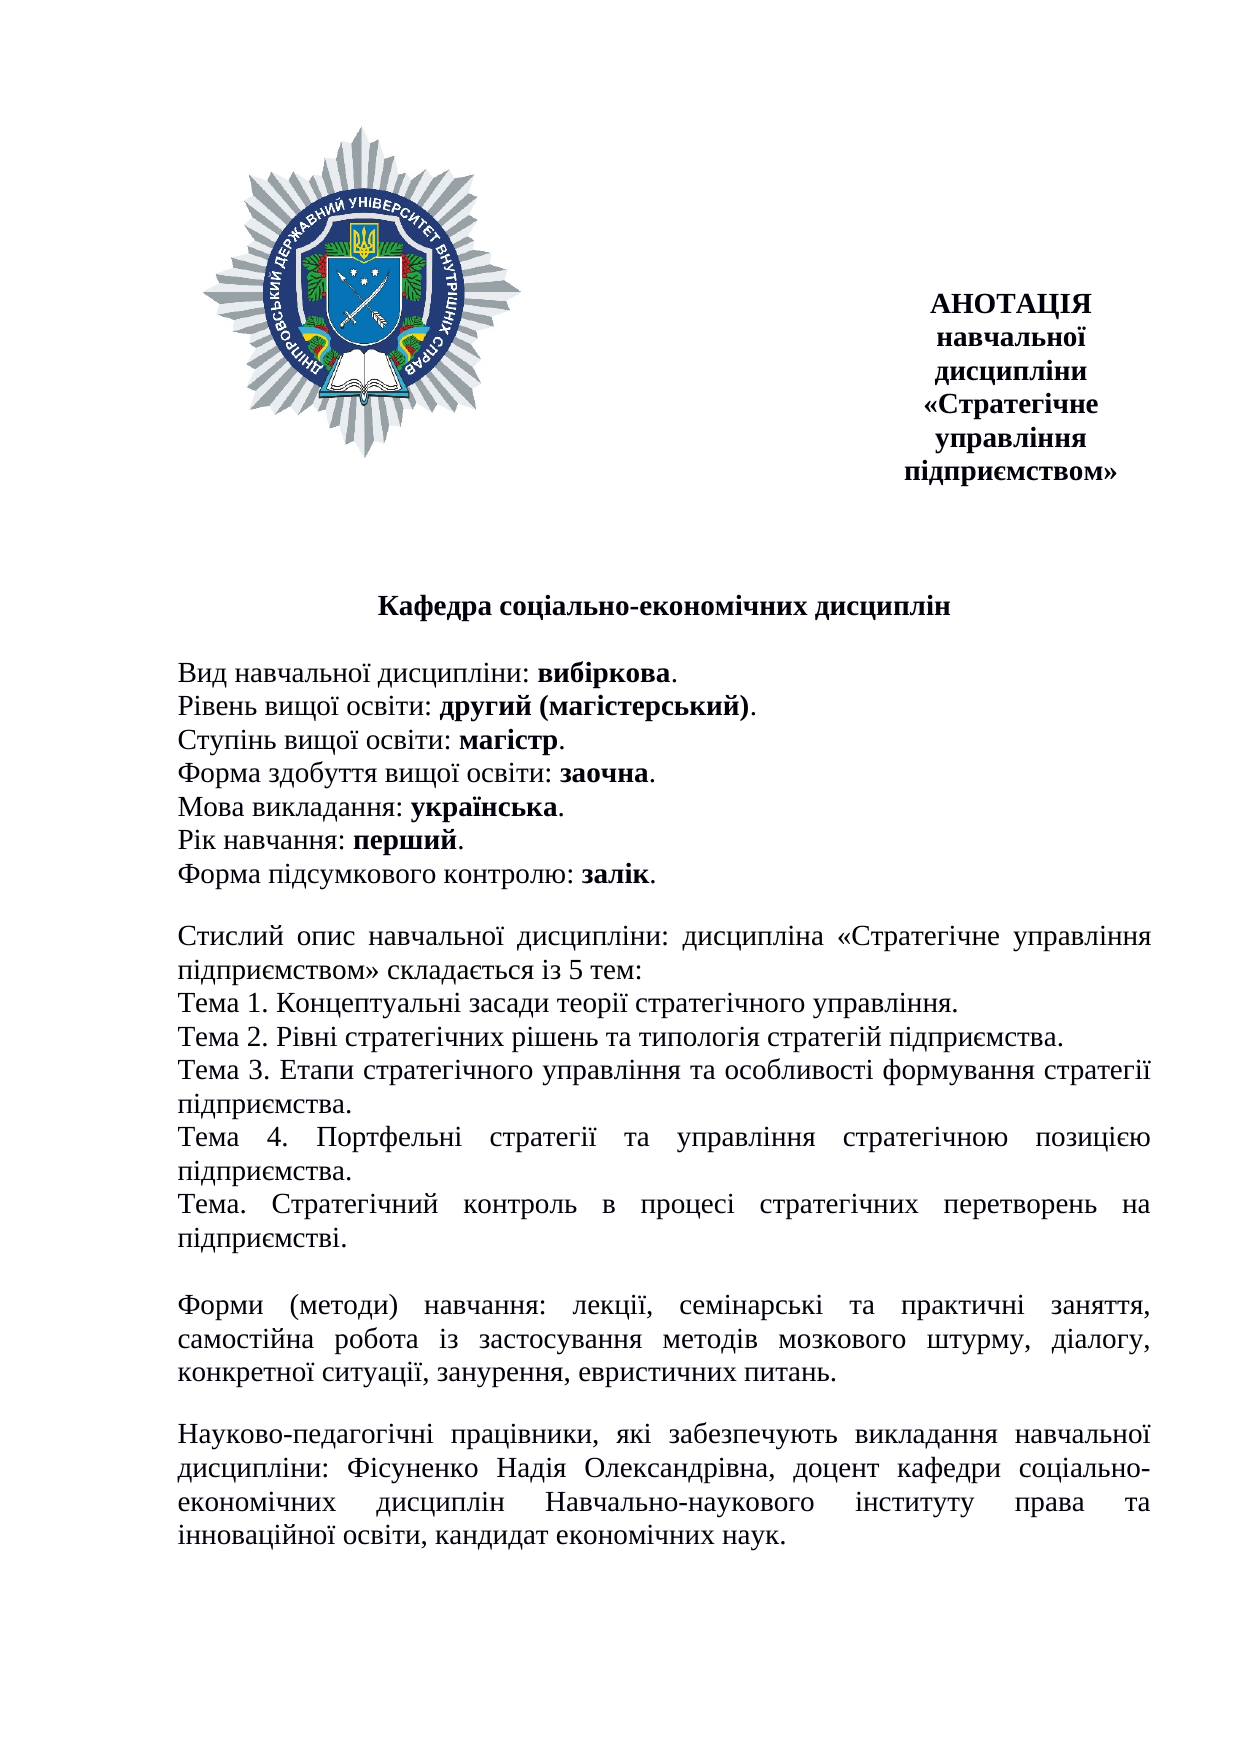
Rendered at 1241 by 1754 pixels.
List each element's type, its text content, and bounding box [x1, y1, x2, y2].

subtitle «Стратегічне управління підприємством» [502, 386, 1152, 487]
text Тема 1. Концептуальні засади теорії стратегічного управління. [177, 985, 1152, 1019]
text Форма підсумкового контролю: залік. [177, 856, 1152, 889]
text Тема 3. Етапи стратегічного управління та особливості формування стратегії підприємства. [177, 1052, 1152, 1119]
text Форма здобуття вищої освіти: заочна. [177, 755, 1152, 789]
text Форми (методи) навчання: лекції, семінарські та практичні заняття, самостійна робота із застосування методів мозкового штурму, діалогу, конкретної ситуації, занурення, евристичних питань. [177, 1287, 1152, 1388]
text Вид навчальної дисципліни: вибіркова. [177, 655, 1152, 688]
text АНОТАЦІЯ [527, 286, 1152, 319]
text Рівень вищої освіти: другий (магістерський). [177, 688, 1152, 722]
text Кафедра соціально-економічних дисциплін [177, 588, 1152, 621]
text Стислий опис навчальної дисципліни: дисципліна «Стратегічне управління підприємством» складається із 5 тем: [177, 918, 1152, 985]
text Науково-педагогічні працівники, які забезпечують викладання навчальної дисципліни: Фісуненко Надія Олександрівна, доцент кафедри соціально-економічних дисциплін Навчально-наукового інституту права та інноваційної освіти, кандидат економічних наук. [177, 1417, 1152, 1551]
picture [195, 118, 527, 465]
text Тема 2. Рівні стратегічних рішень та типологія стратегій підприємства. [177, 1019, 1152, 1052]
text навчальної дисципліни [527, 319, 1152, 386]
text Мова викладання: українська. [177, 789, 1152, 822]
text Тема. Стратегічний контроль в процесі стратегічних перетворень на підприємстві. [177, 1187, 1152, 1254]
text Рік навчання: перший. [177, 822, 1152, 856]
text Ступінь вищої освіти: магістр. [177, 722, 1152, 755]
text Тема 4. Портфельні стратегії та управління стратегічною позицією підприємства. [177, 1119, 1152, 1187]
